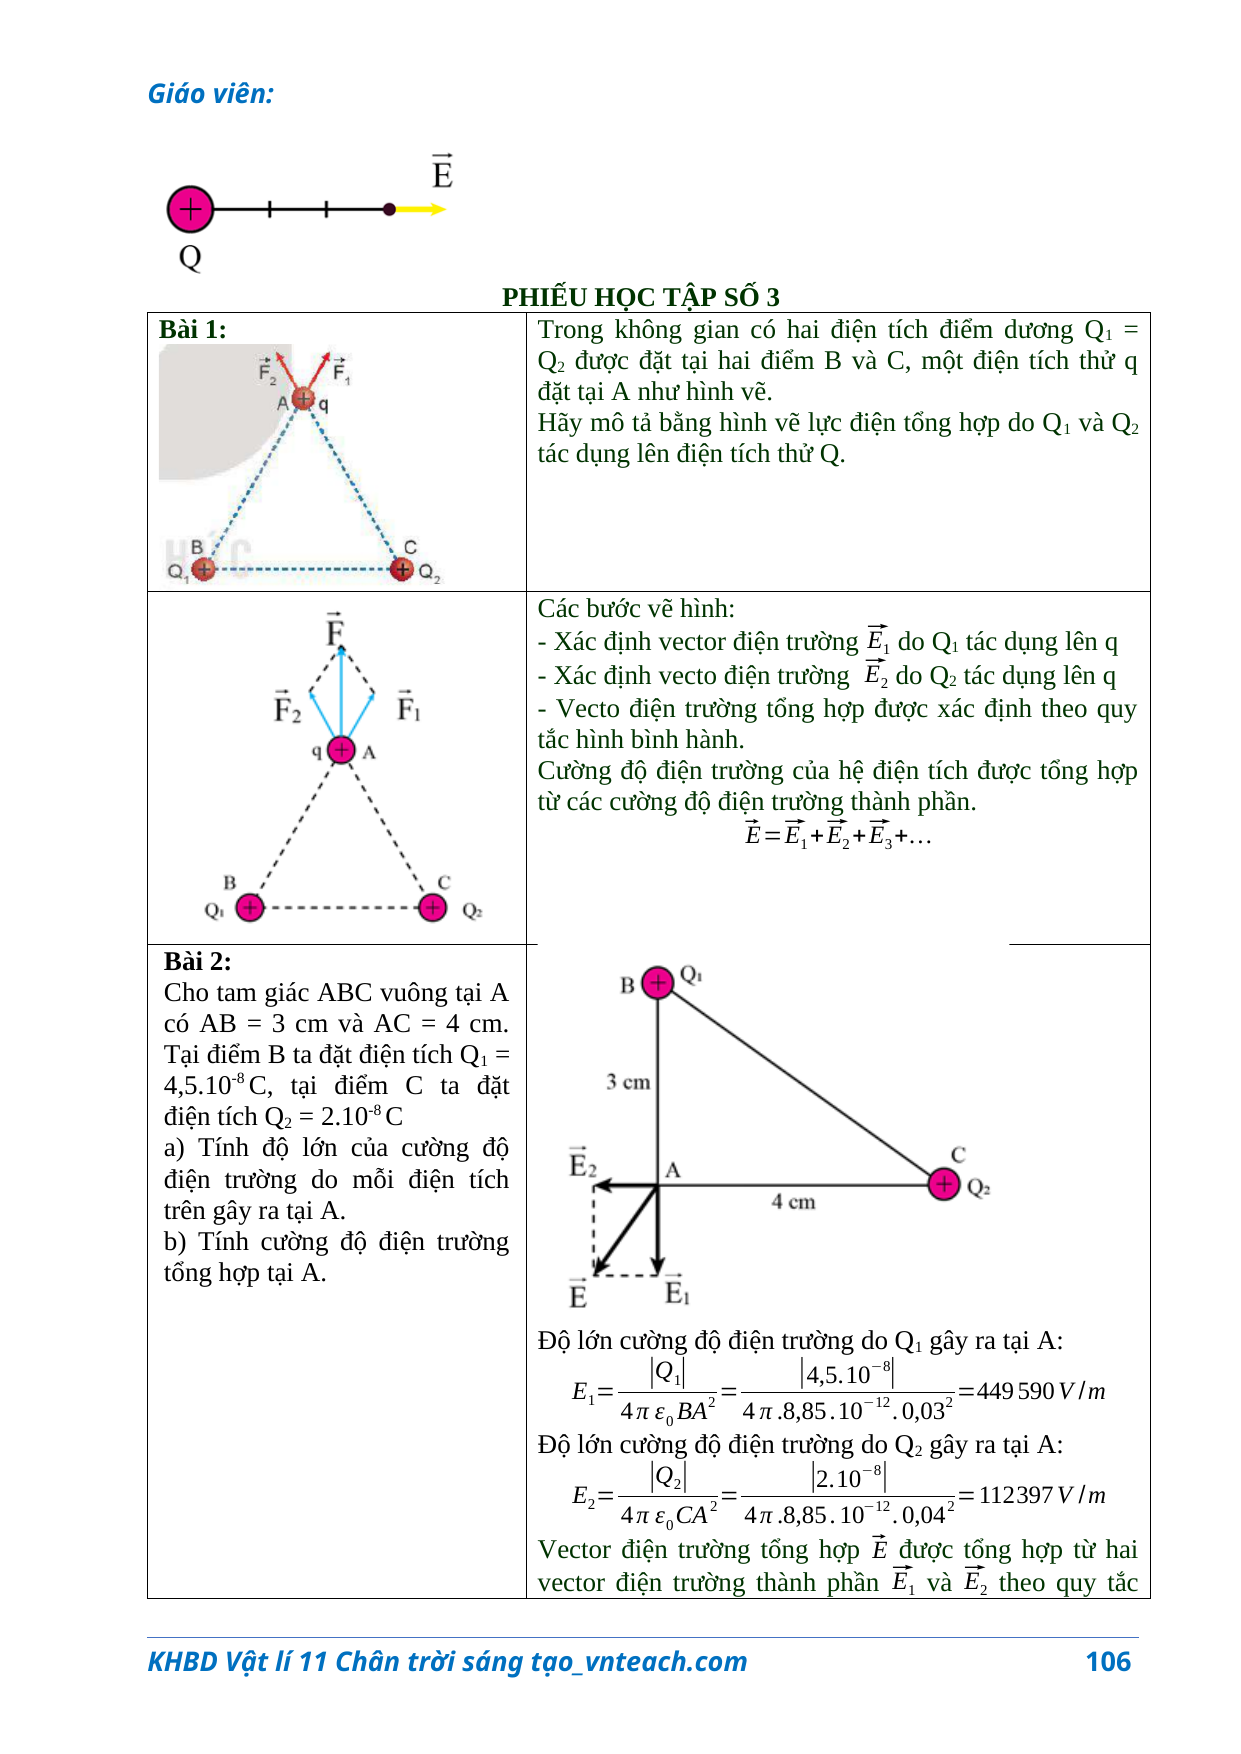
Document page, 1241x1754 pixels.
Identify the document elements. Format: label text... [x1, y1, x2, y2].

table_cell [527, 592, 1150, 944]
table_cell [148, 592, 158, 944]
text PHIẾU HỌC TẬP SỐ 3 [147, 281, 1135, 312]
picture [152, 136, 477, 281]
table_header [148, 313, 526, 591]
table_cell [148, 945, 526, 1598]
picture [158, 592, 514, 944]
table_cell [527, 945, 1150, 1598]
picture [537, 944, 1010, 1325]
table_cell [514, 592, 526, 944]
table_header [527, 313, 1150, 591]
picture [158, 344, 448, 591]
